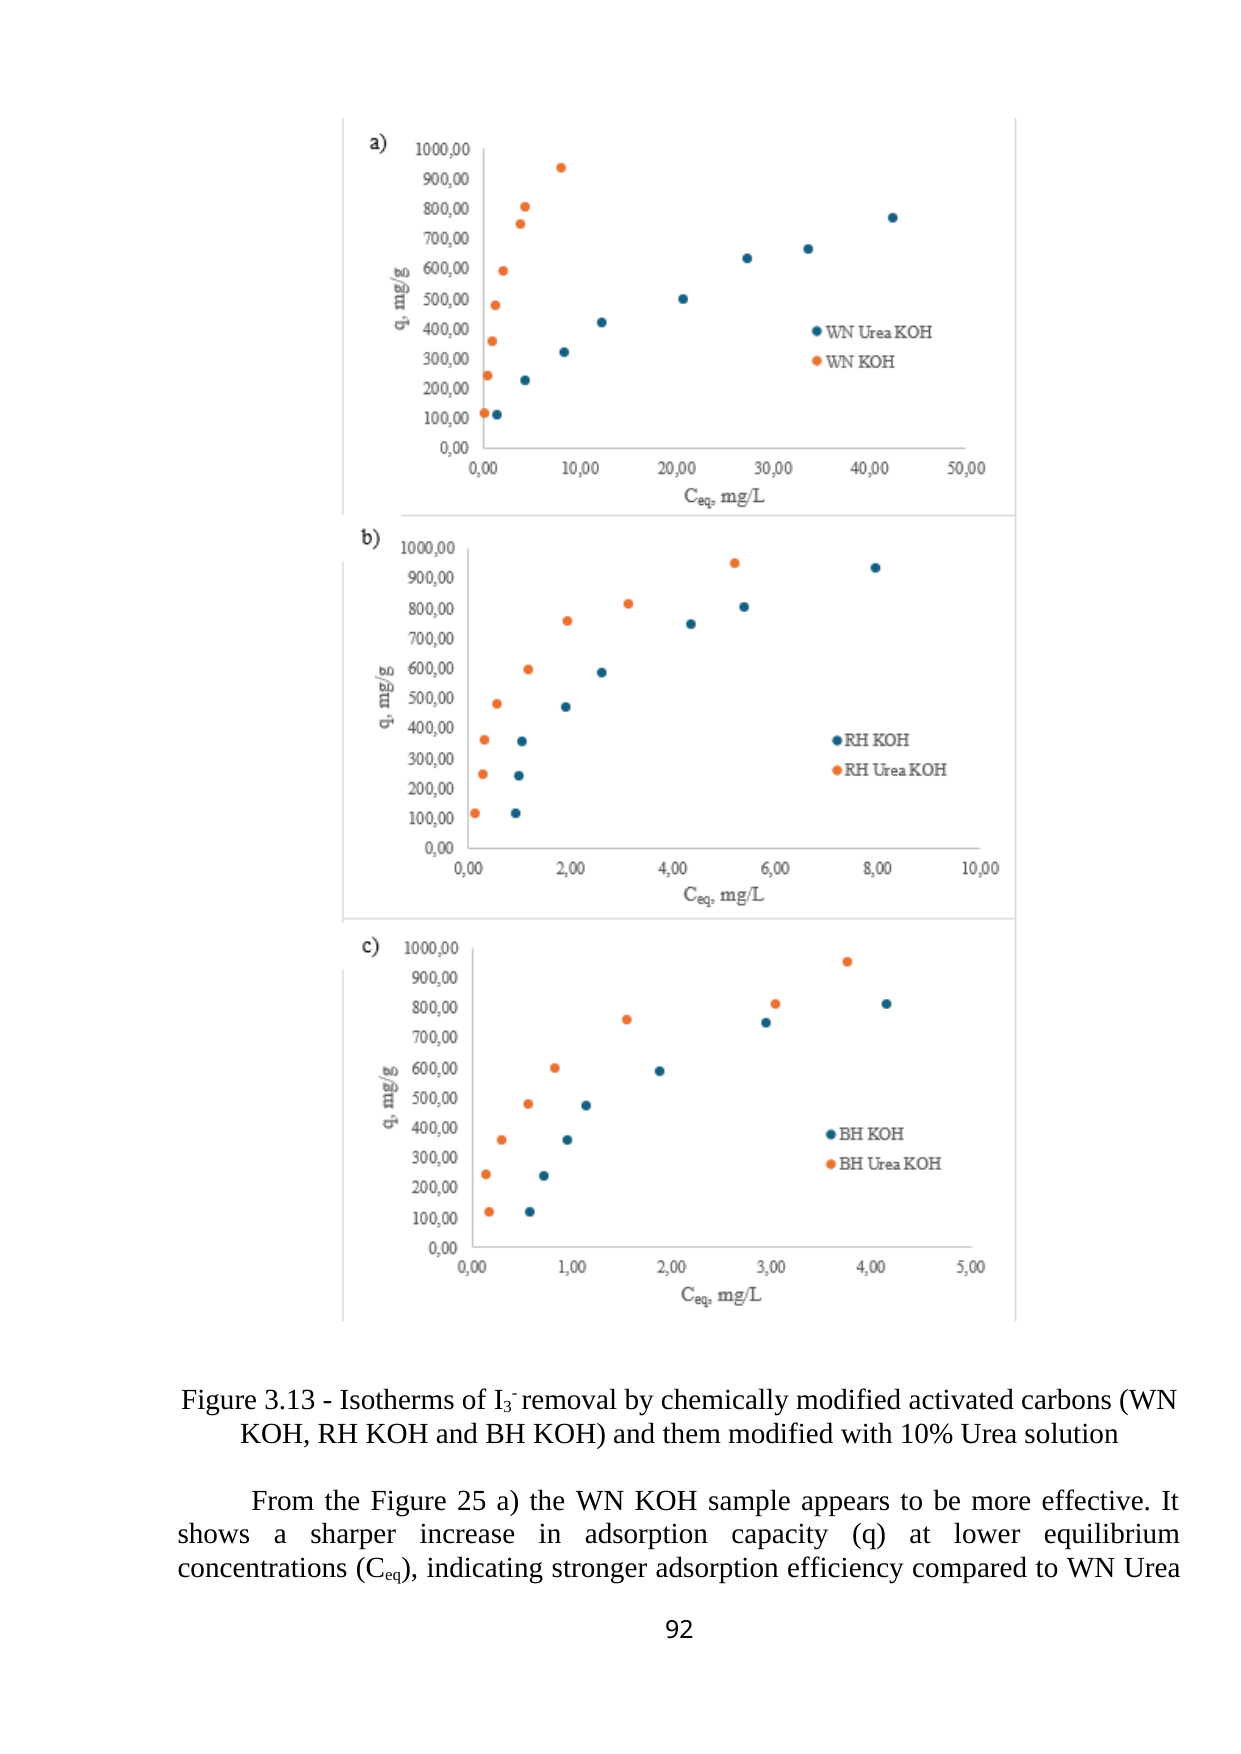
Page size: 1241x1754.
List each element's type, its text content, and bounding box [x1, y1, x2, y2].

text Figure 3.13 - Isotherms of I3- removal by chemically modified activated carbons (WN KOH, RH KOH and BH KOH) and them modified with 10% Urea solution [177, 1382, 1181, 1449]
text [177, 1483, 1181, 1584]
picture [333, 118, 1026, 1345]
